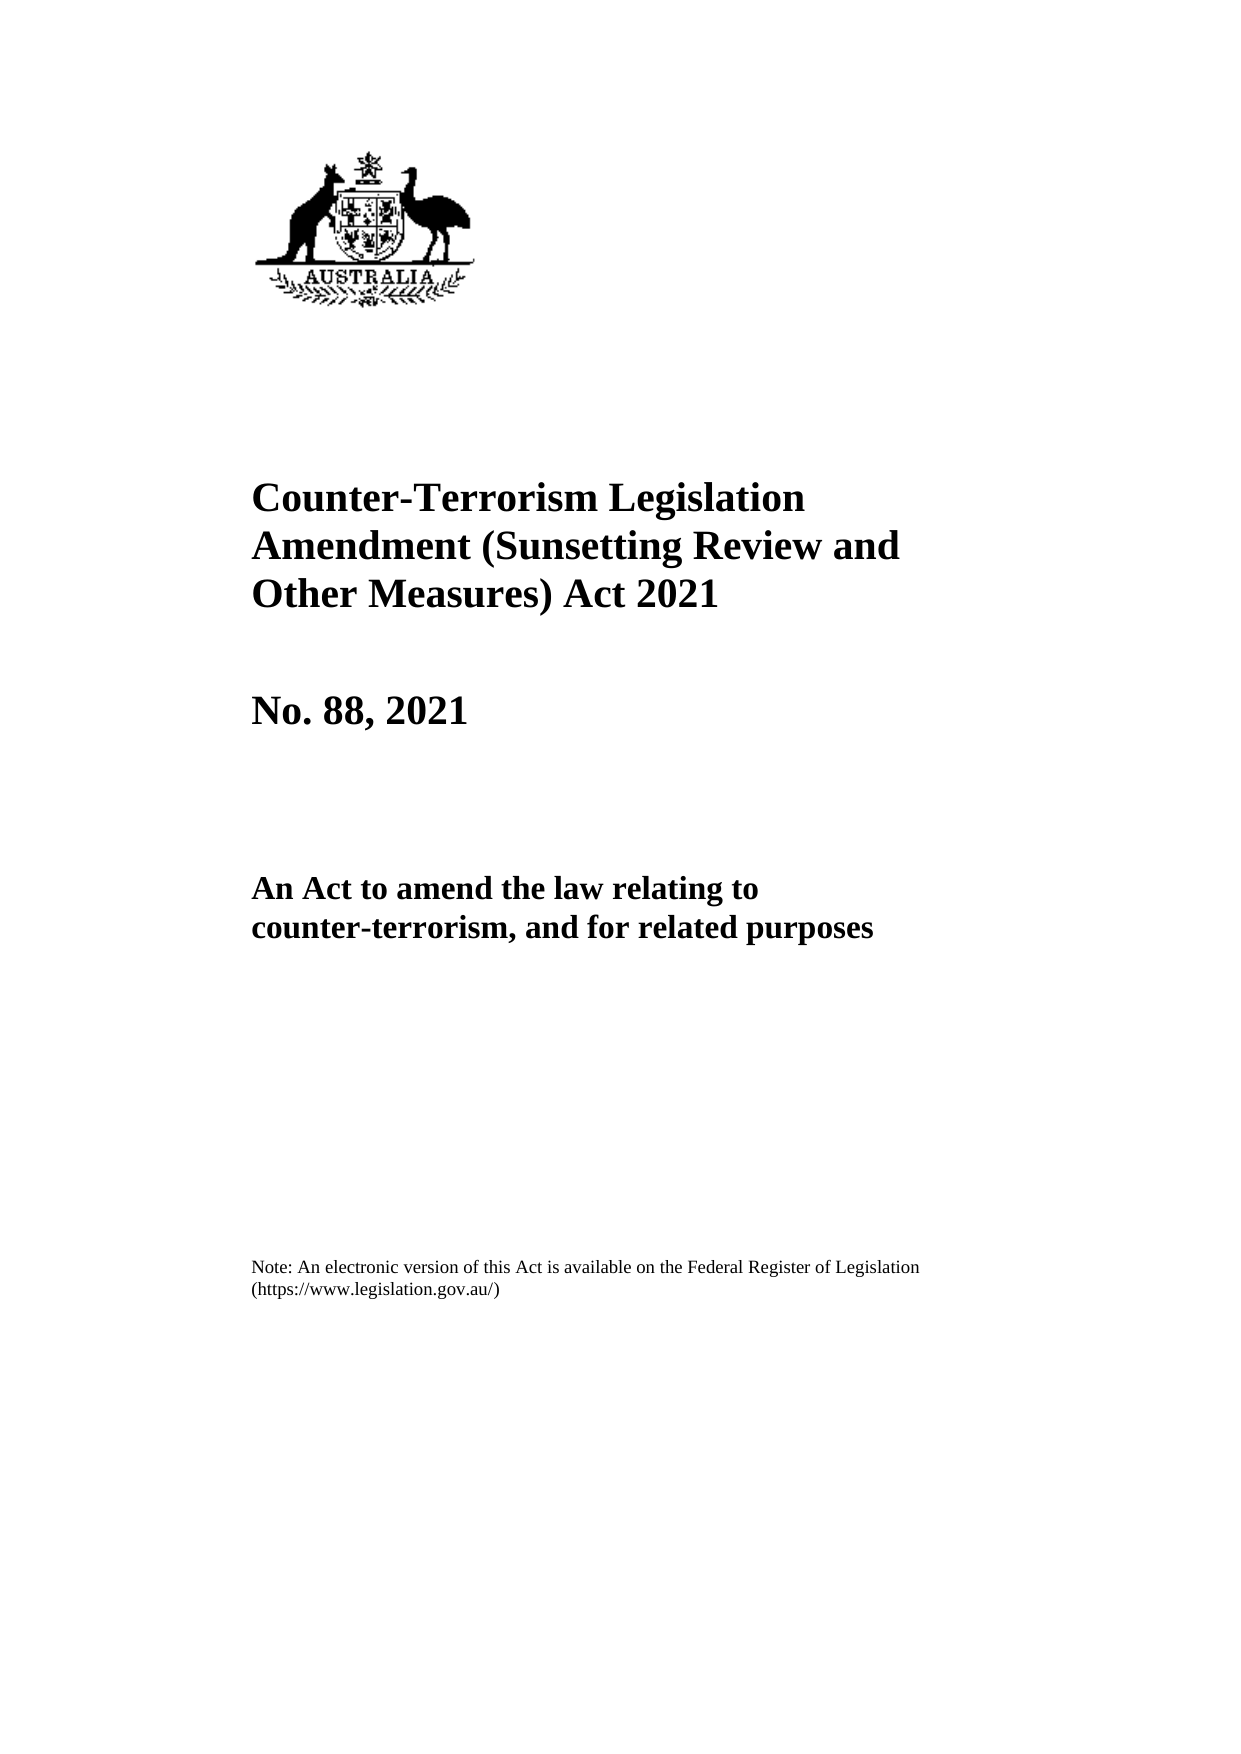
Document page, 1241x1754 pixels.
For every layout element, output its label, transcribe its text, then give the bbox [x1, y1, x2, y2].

text No. 88, 2021 [251, 685, 989, 733]
text An Act to amend the law relating to counter-terrorism, and for related purposes [251, 868, 989, 945]
text Counter-Terrorism Legislation Amendment (Sunsetting Review and Other Measures) Act 2021 [251, 473, 989, 616]
